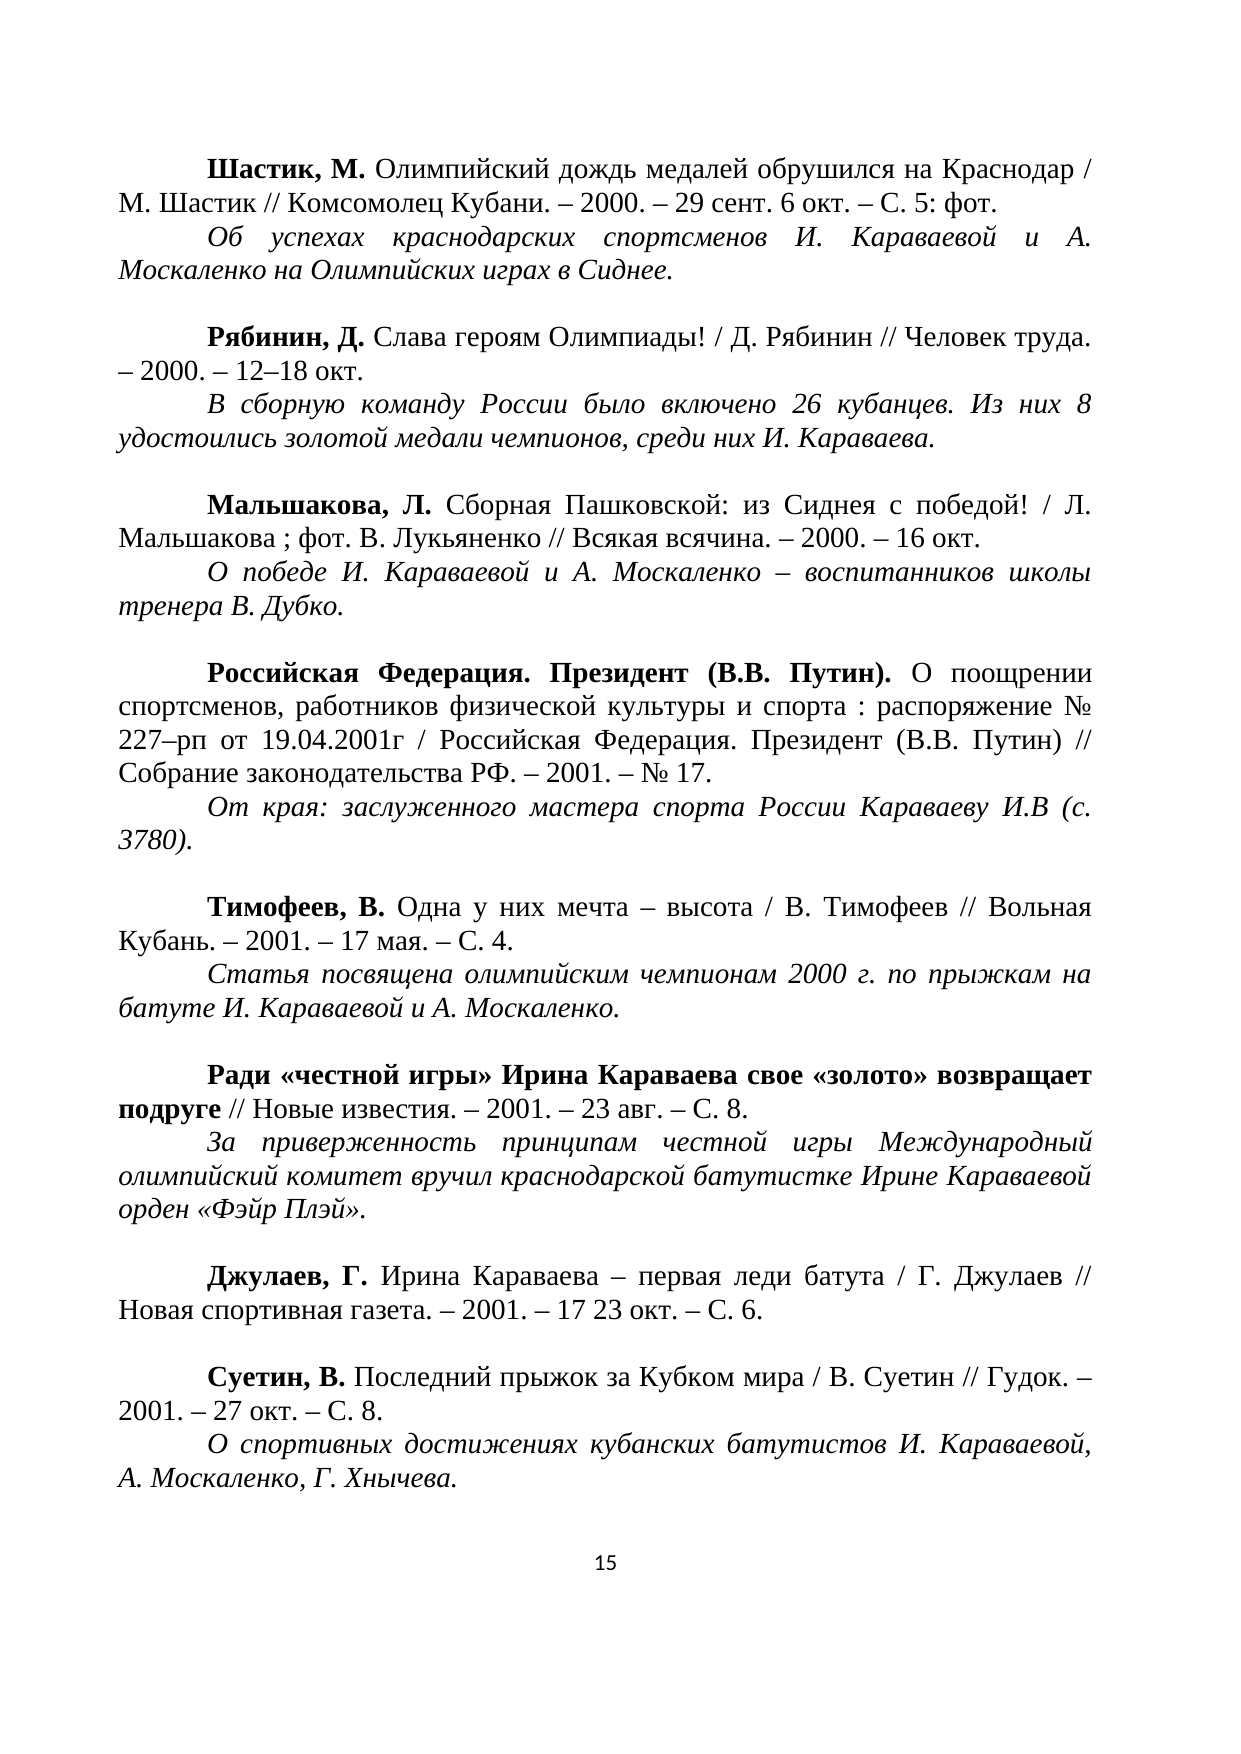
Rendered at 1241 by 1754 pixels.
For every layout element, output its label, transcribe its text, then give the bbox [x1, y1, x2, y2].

text Ради «честной игры» Ирина Караваева свое «золото» возвращает подруге // Новые известия. – 2001. – 23 авг. – С. 8. [118, 1057, 1092, 1124]
text Рябинин, Д. Слава героям Олимпиады! / Д. Рябинин // Человек труда. – 2000. – 12–18 окт. [118, 319, 1092, 386]
text От края: заслуженного мастера спорта России Караваеву И.В (с. 3780). [118, 789, 1092, 856]
text За приверженность принципам честной игры Международный олимпийский комитет вручил краснодарской батутистке Ирине Караваевой орден «Фэйр Плэй». [118, 1124, 1092, 1225]
text Тимофеев, В. Одна у них мечта – высота / В. Тимофеев // Вольная Кубань. – 2001. – 17 мая. – С. 4. [118, 889, 1092, 957]
text Мальшакова, Л. Сборная Пашковской: из Сиднея с победой! / Л. Мальшакова ; фот. В. Лукьяненко // Всякая всячина. – 2000. – 16 окт. [118, 487, 1092, 554]
text Статья посвящена олимпийским чемпионам 2000 г. по прыжкам на батуте И. Караваевой и А. Москаленко. [118, 957, 1092, 1024]
text Об успехах краснодарских спортсменов И. Караваевой и А. Москаленко на Олимпийских играх в Сиднее. [118, 219, 1092, 286]
text О спортивных достижениях кубанских батутистов И. Караваевой, А. Москаленко, Г. Хнычева. [118, 1426, 1092, 1493]
text О победе И. Караваевой и А. Москаленко – воспитанников школы тренера В. Дубко. [118, 554, 1092, 621]
text Российская Федерация. Президент (В.В. Путин). О поощрении спортсменов, работников физической культуры и спорта : распоряжение № 227–рп от 19.04.2001г / Российская Федерация. Президент (В.В. Путин) // Собрание законодательства РФ. – 2001. – № 17. [118, 655, 1092, 789]
text Суетин, В. Последний прыжок за Кубком мира / В. Суетин // Гудок. – 2001. – 27 окт. – С. 8. [118, 1359, 1092, 1426]
text Шастик, М. Олимпийский дождь медалей обрушился на Краснодар / М. Шастик // Комсомолец Кубани. – 2000. – 29 сент. 6 окт. – С. 5: фот. [118, 152, 1092, 219]
text Джулаев, Г. Ирина Караваева – первая леди батута / Г. Джулаев // Новая спортивная газета. – 2001. – 17 23 окт. – С. 6. [118, 1258, 1092, 1326]
text В сборную команду России было включено 26 кубанцев. Из них 8 удостоились золотой медали чемпионов, среди них И. Караваева. [118, 386, 1092, 453]
